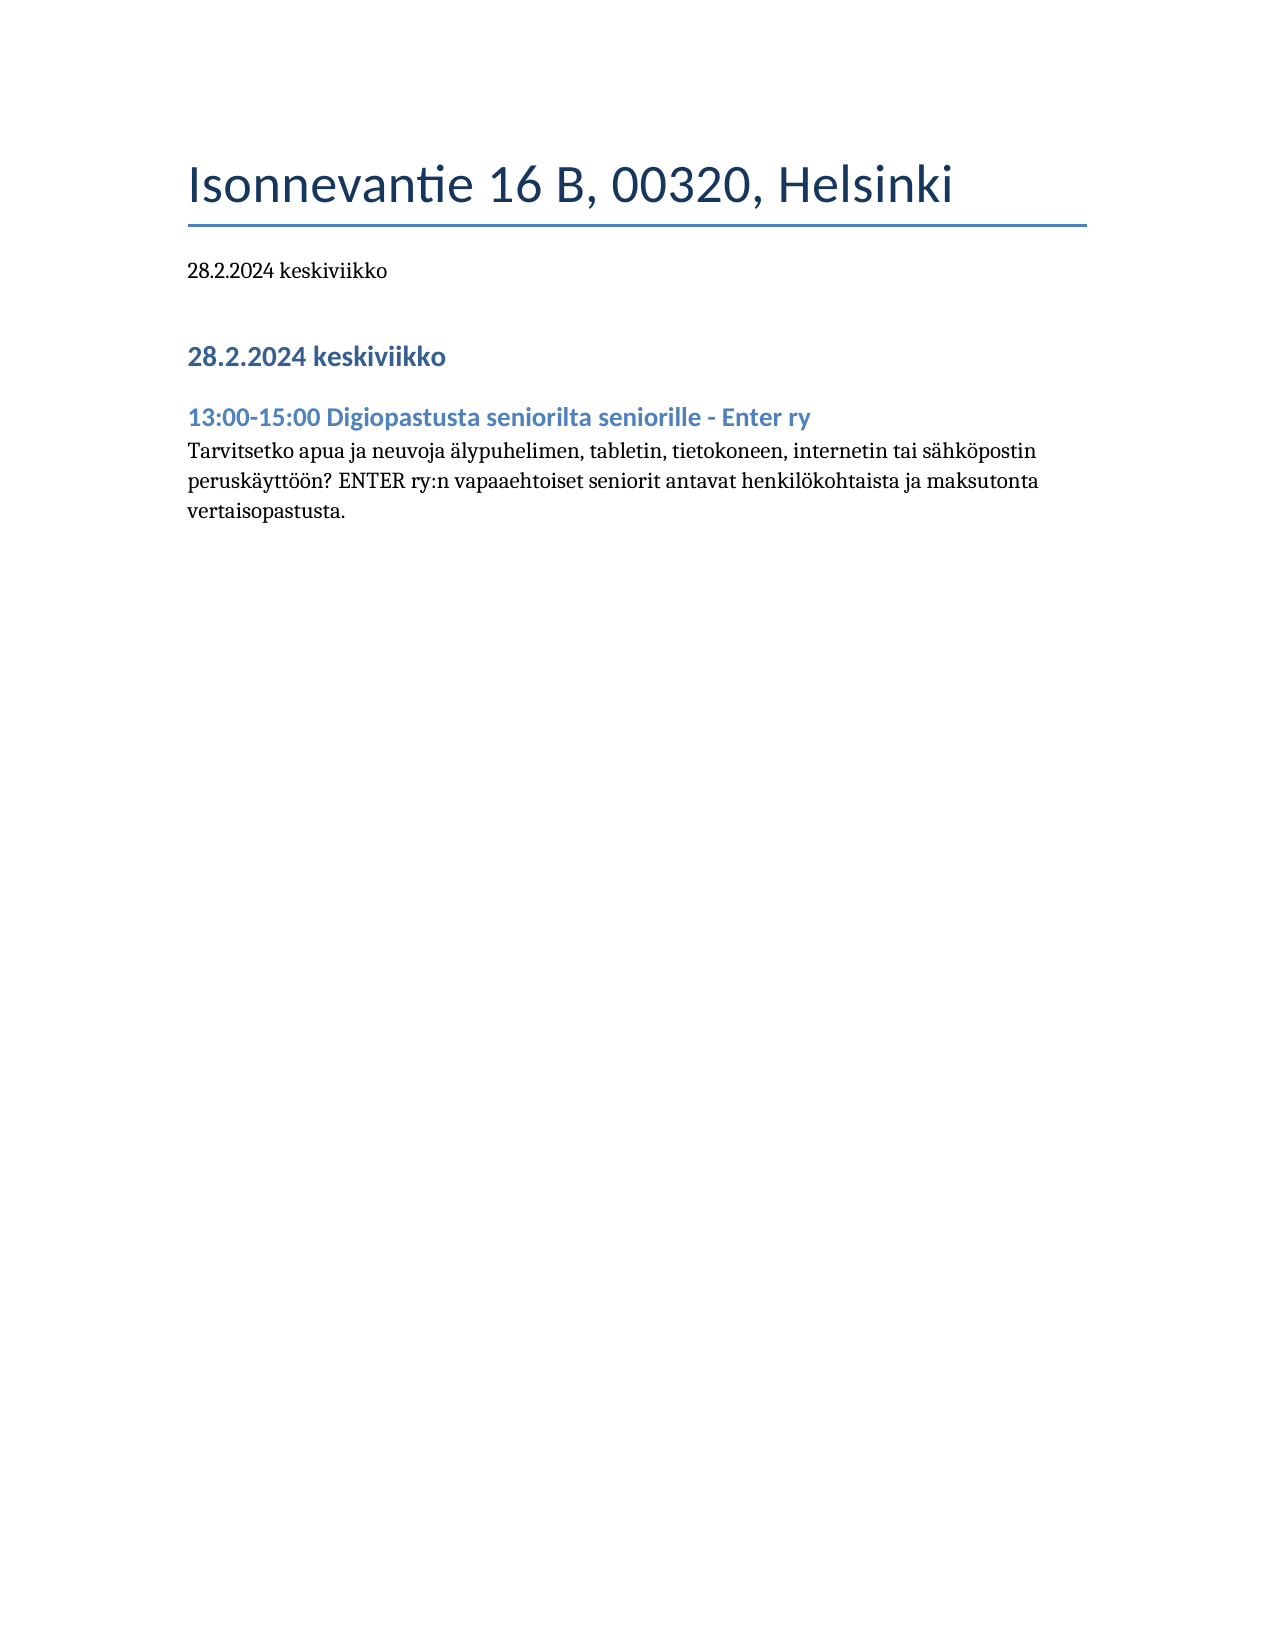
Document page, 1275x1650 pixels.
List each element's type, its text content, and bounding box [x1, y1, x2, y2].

subtitle 28.2.2024 keskiviikko [187, 338, 1087, 374]
text 28.2.2024 keskiviikko [187, 258, 1087, 284]
subtitle 13:00-15:00 Digiopastusta seniorilta seniorille - Enter ry [187, 400, 1087, 433]
text Tarvitsetko apua ja neuvoja älypuhelimen, tabletin, tietokoneen, internetin tai sähköpostin peruskäyttöön? ENTER ry:n vapaaehtoiset seniorit antavat henkilökohtaista ja maksutonta vertaisopastusta. [187, 438, 1087, 524]
title Isonnevantie 16 B, 00320, Helsinki [187, 150, 1087, 227]
